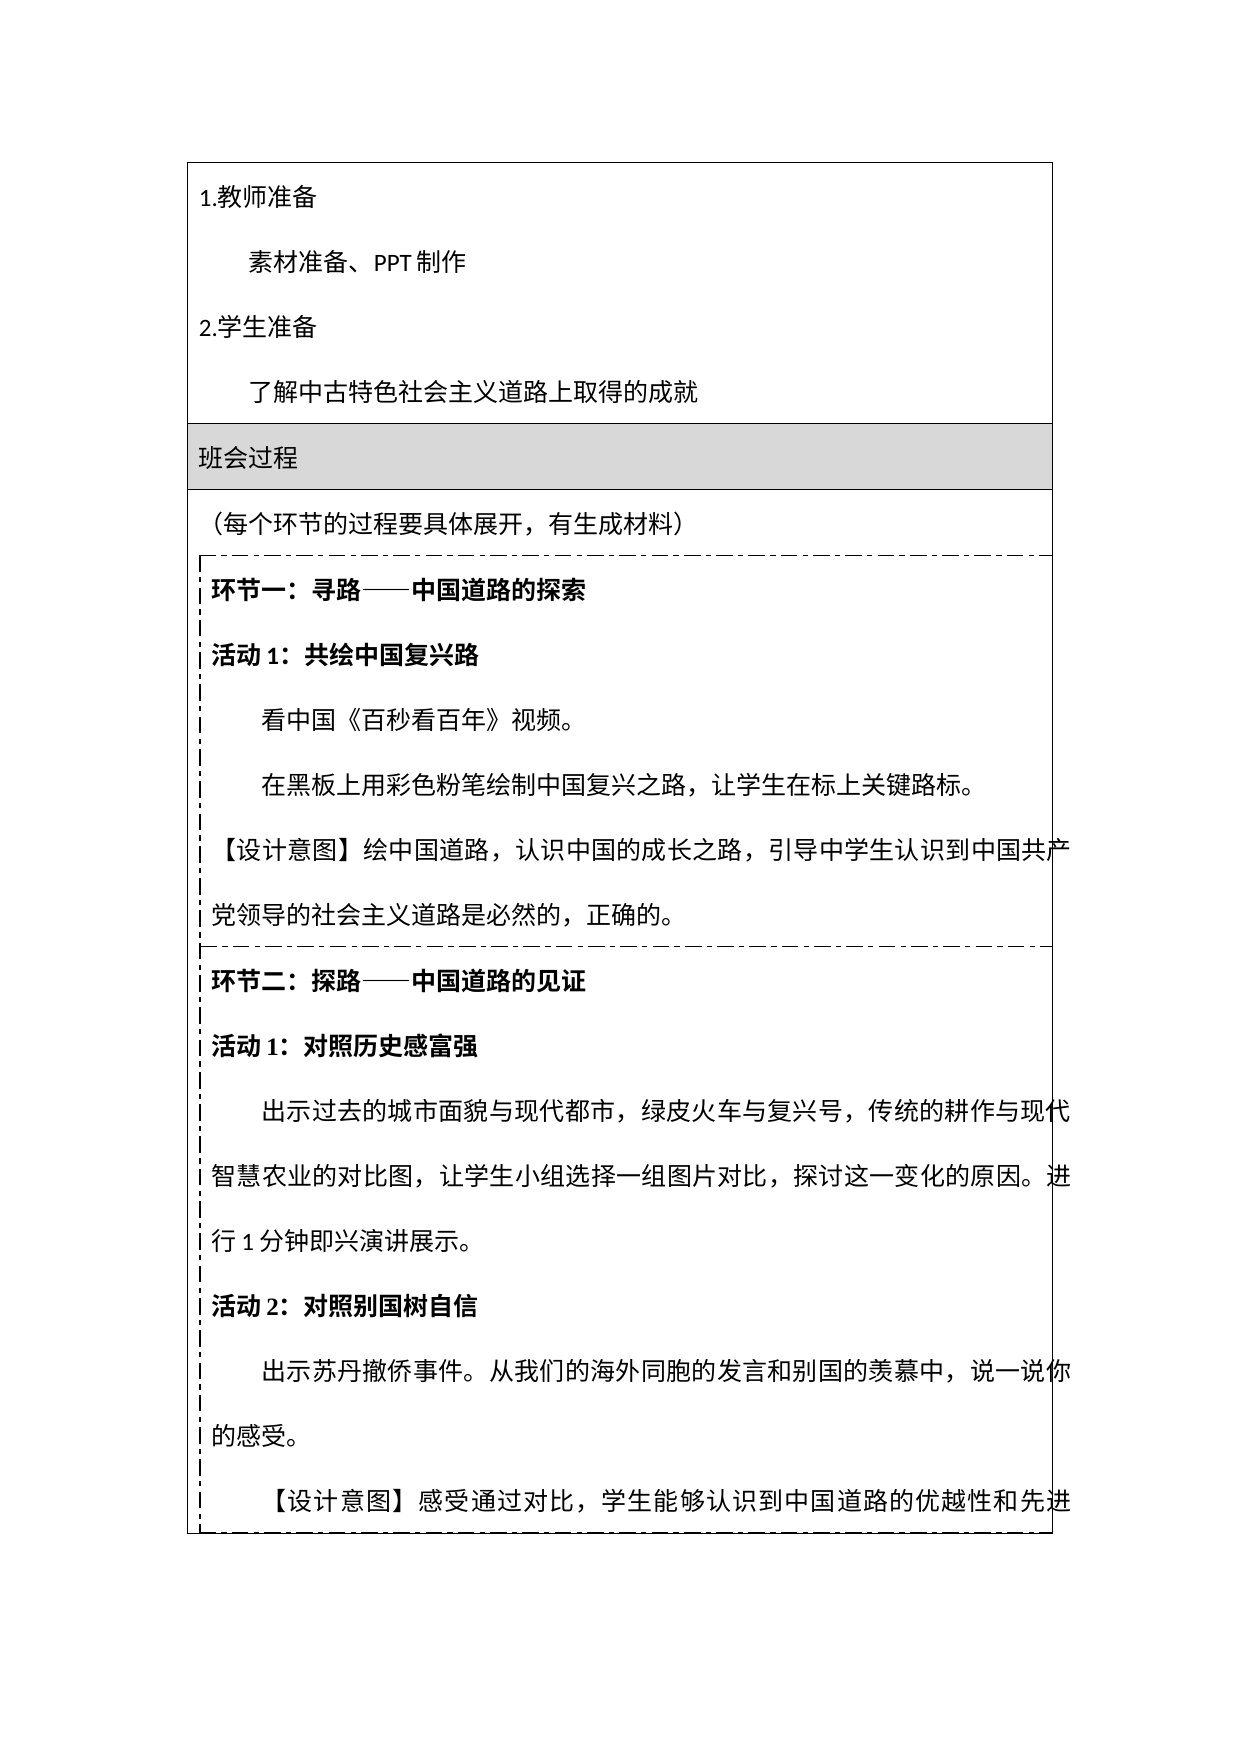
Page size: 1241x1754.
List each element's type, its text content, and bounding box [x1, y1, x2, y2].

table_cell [188, 163, 1052, 423]
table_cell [188, 490, 1052, 1533]
table_cell 班会过程 [188, 424, 1052, 489]
